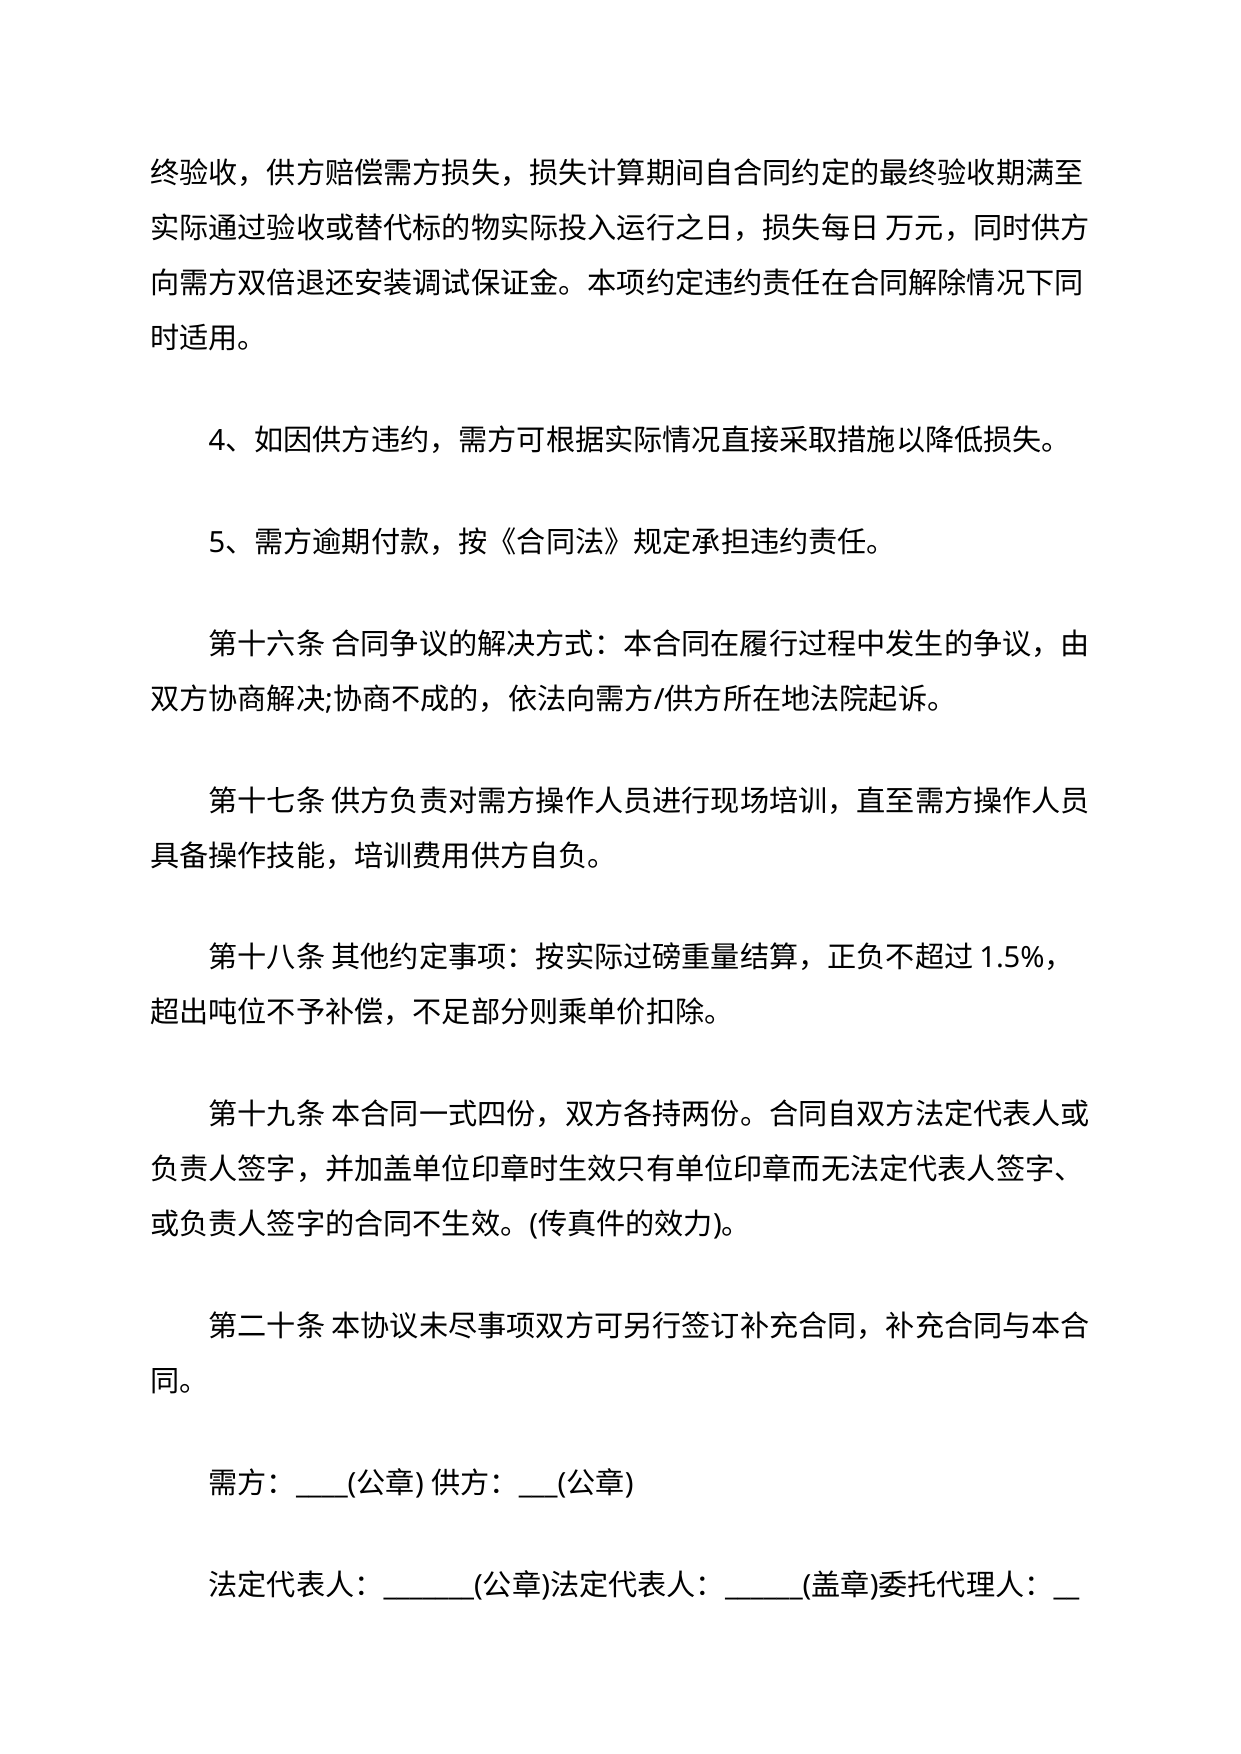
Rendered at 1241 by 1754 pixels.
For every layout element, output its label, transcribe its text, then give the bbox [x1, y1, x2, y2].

text 4、如因供方违约，需方可根据实际情况直接采取措施以降低损失。 [150, 416, 1090, 459]
text 第十八条 其他约定事项：按实际过磅重量结算，正负不超过1.5%，超出吨位不予补偿，不足部分则乘单价扣除。 [150, 934, 1090, 1031]
text 第十九条 本合同一式四份，双方各持两份。合同自双方法定代表人或负责人签字，并加盖单位印章时生效只有单位印章而无法定代表人签字、或负责人签字的合同不生效。(传真件的效力)。 [150, 1091, 1090, 1243]
text 需方：____(公章) 供方：___(公章) [150, 1459, 1090, 1502]
text 5、需方逾期付款，按《合同法》规定承担违约责任。 [150, 518, 1090, 561]
text 第十七条 供方负责对需方操作人员进行现场培训，直至需方操作人员具备操作技能，培训费用供方自负。 [150, 777, 1090, 874]
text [150, 150, 1090, 357]
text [150, 1561, 1090, 1603]
text 第二十条 本协议未尽事项双方可另行签订补充合同，补充合同与本合同。 [150, 1302, 1090, 1400]
text 第十六条 合同争议的解决方式：本合同在履行过程中发生的争议，由双方协商解决;协商不成的，依法向需方/供方所在地法院起诉。 [150, 620, 1090, 718]
